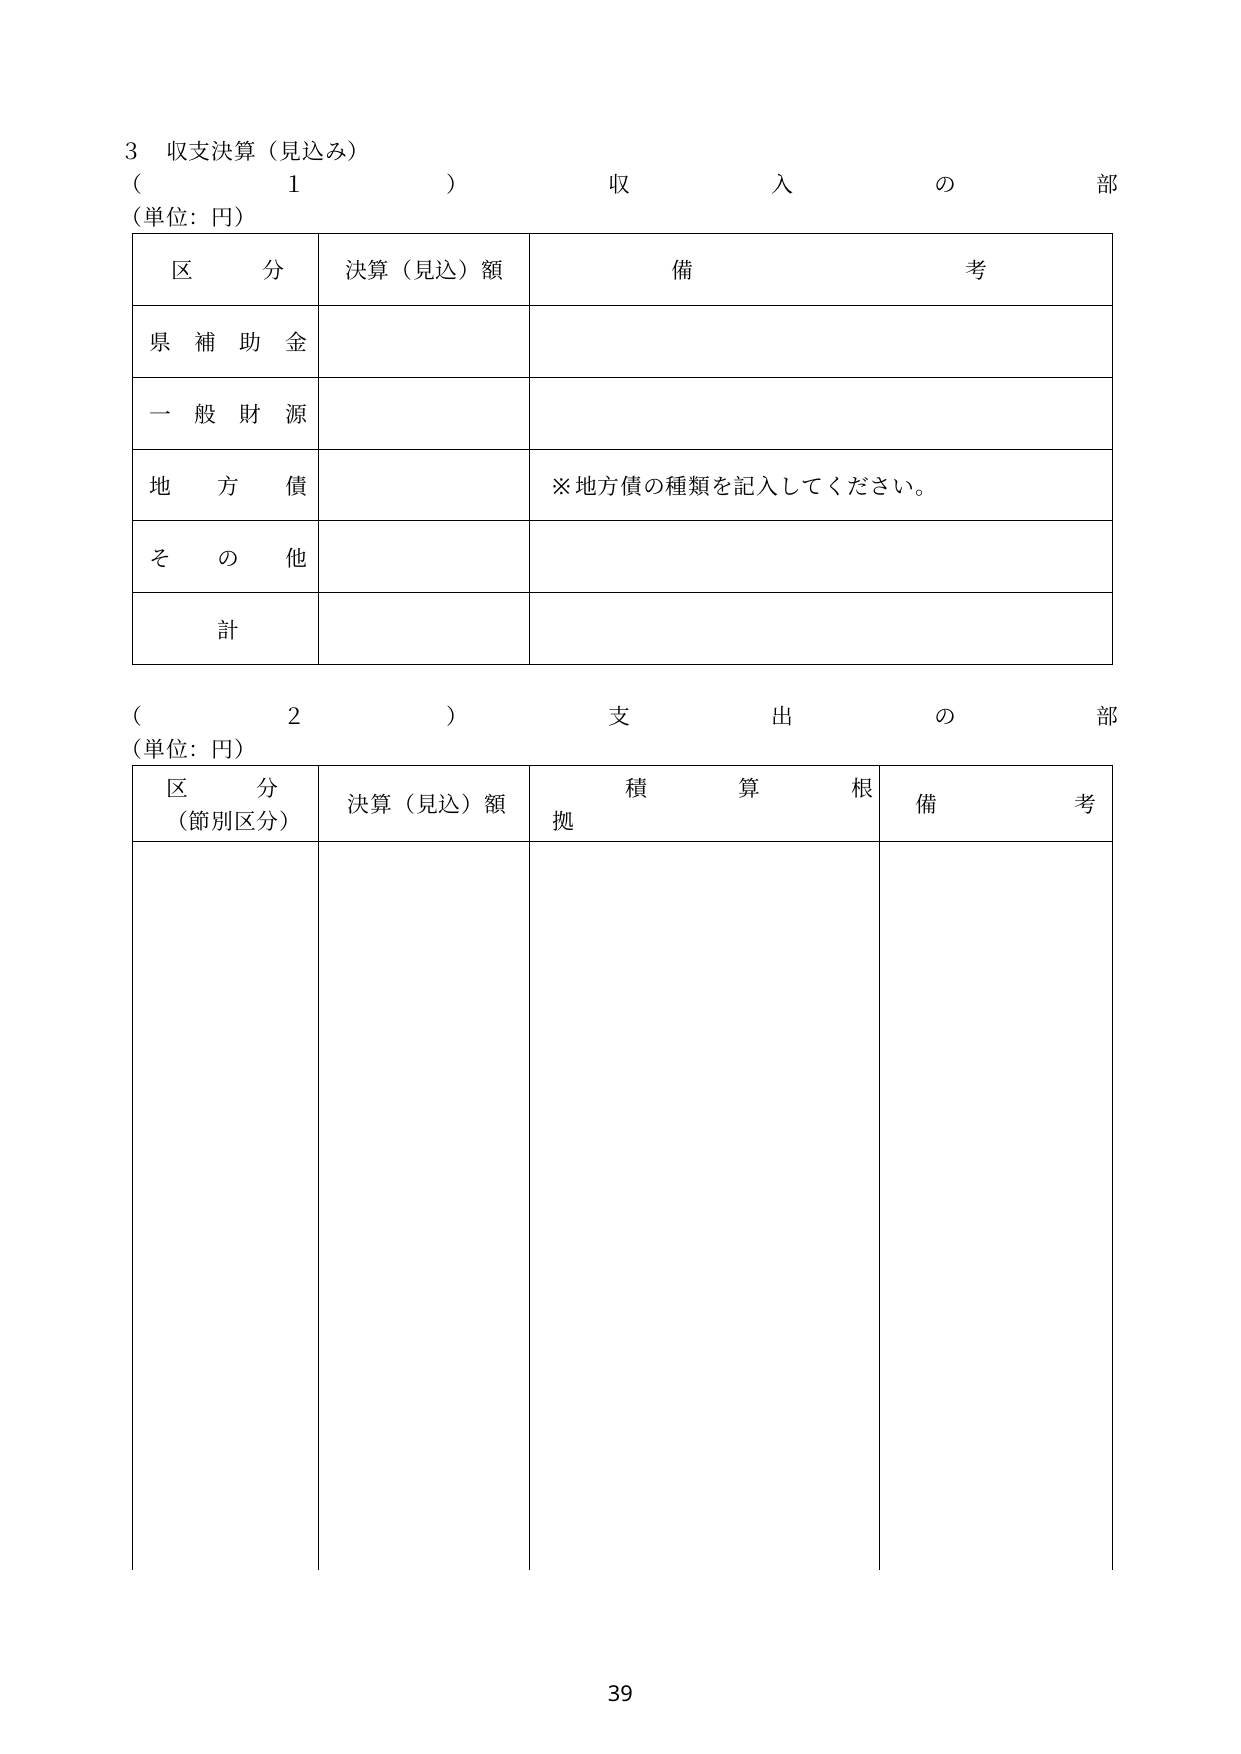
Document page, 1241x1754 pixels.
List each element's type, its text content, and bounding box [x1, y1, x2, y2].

text ３ 収支決算（見込み） [121, 133, 1120, 167]
table_cell [319, 378, 529, 448]
table_cell [880, 842, 1112, 1569]
table_cell [319, 450, 529, 520]
text （１）収入の部 （単位：円） [121, 167, 1120, 233]
table_cell 地 方 債 [133, 450, 318, 520]
table_header 積 算 根 拠 [530, 766, 879, 841]
table_cell 計 [133, 593, 318, 664]
table_header 決算（見込）額 [319, 234, 529, 305]
table_cell [530, 521, 1112, 592]
table_cell [530, 593, 1112, 664]
table_header 区 分 （節別区分） [133, 766, 318, 841]
table_cell 一 般 財 源 [133, 378, 318, 448]
table_cell [319, 306, 529, 377]
table_header 備 考 [530, 234, 1112, 305]
table_cell [319, 593, 529, 664]
table_cell [319, 521, 529, 592]
table_header 決算（見込）額 [319, 766, 529, 841]
table_cell 県 補 助 金 [133, 306, 318, 377]
table_cell [530, 378, 1112, 448]
table_cell [319, 842, 529, 1569]
table_cell [530, 842, 879, 1569]
table_header 区 分 [133, 234, 318, 305]
table_header 備 考 [880, 766, 1112, 841]
table_cell [530, 306, 1112, 377]
text （２）支出の部 （単位：円） [121, 698, 1120, 764]
table_cell そ の 他 [133, 521, 318, 592]
table_cell [133, 842, 318, 1569]
table_cell ※地方債の種類を記入してください。 [530, 450, 1112, 520]
